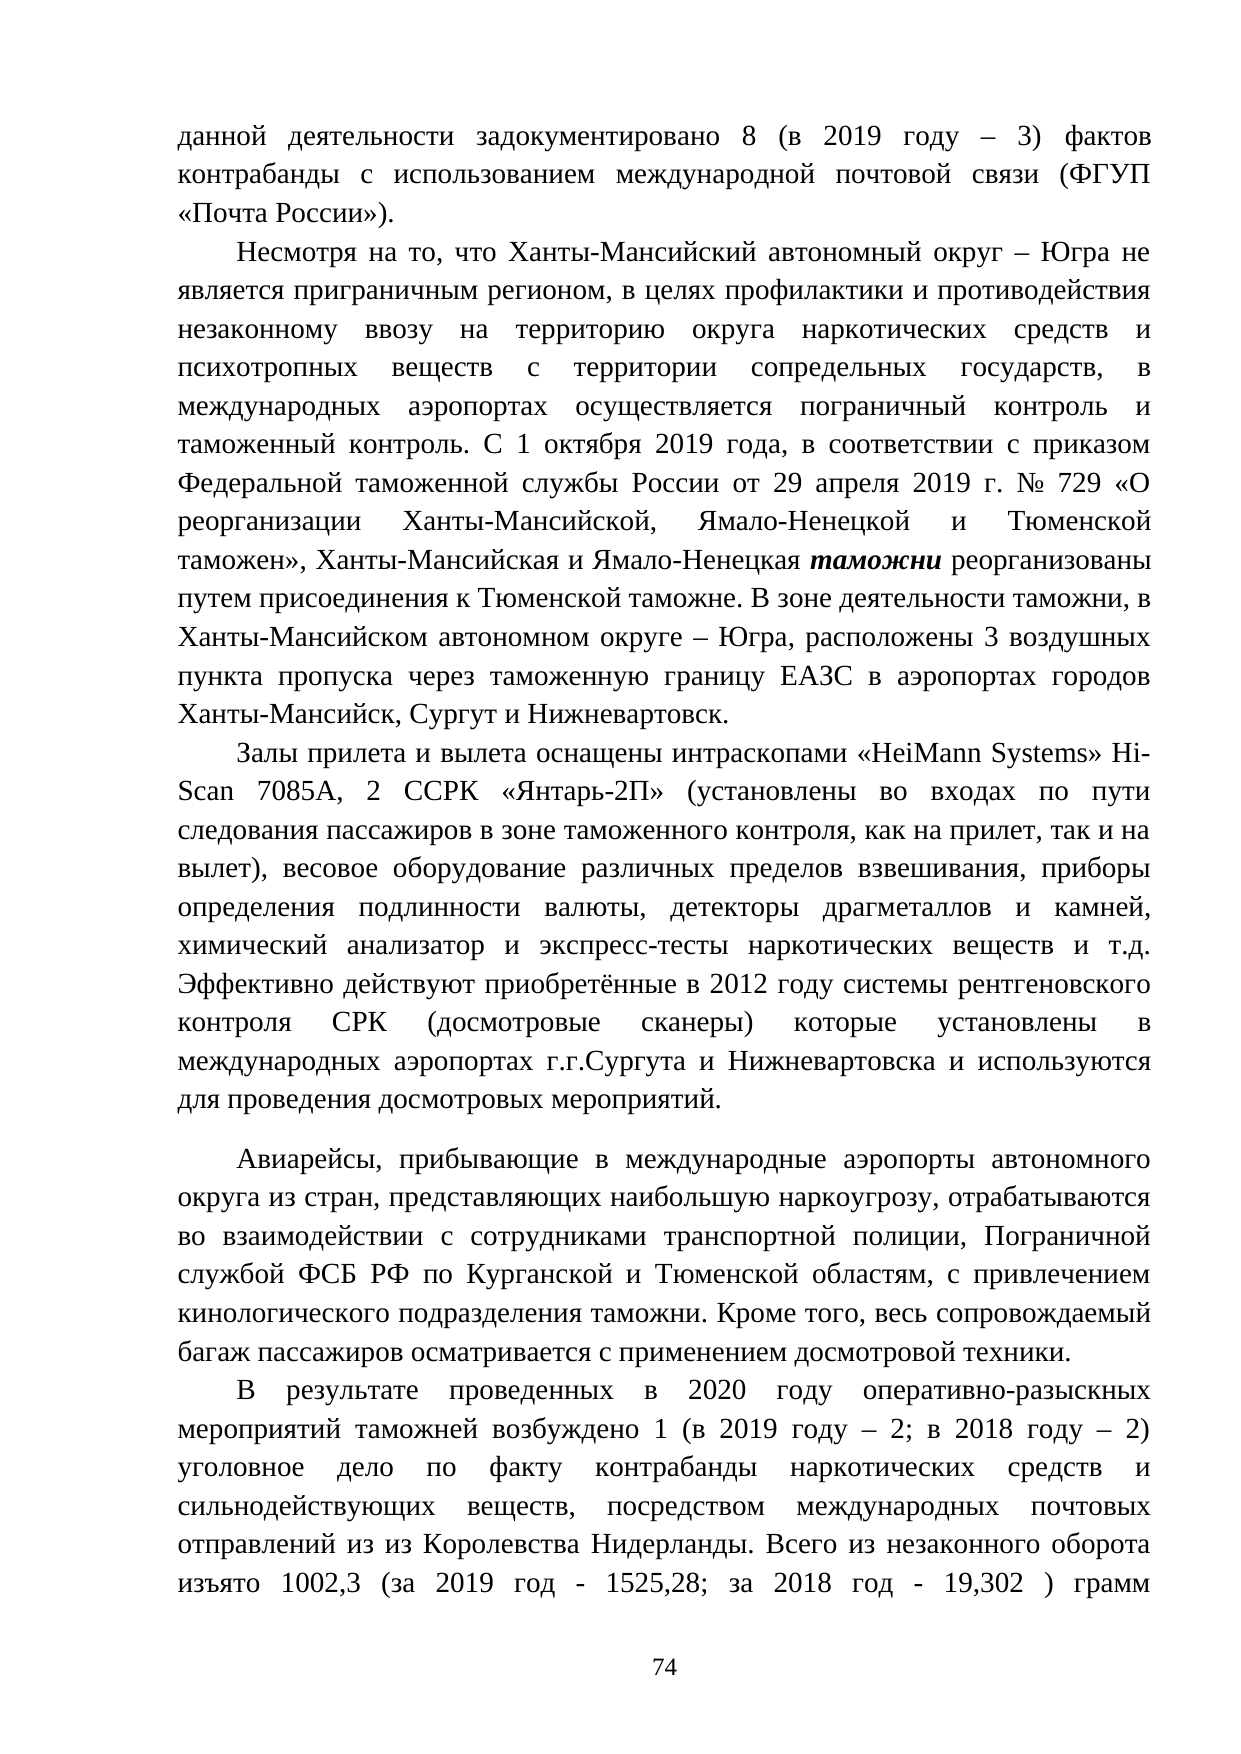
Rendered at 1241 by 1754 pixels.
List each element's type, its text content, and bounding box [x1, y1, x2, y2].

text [177, 1372, 1152, 1598]
text Несмотря на то, что Ханты-Мансийский автономный округ – Югра не является приграничным регионом, в целях профилактики и противодействия незаконному ввозу на территорию округа наркотических средств и психотропных веществ с территории сопредельных государств, в международных аэропортах осуществляется пограничный контроль и таможенный контроль. С 1 октября 2019 года, в соответствии с приказом Федеральной таможенной службы России от 29 апреля 2019 г. № 729 «О реорганизации Ханты-Мансийской, Ямало-Ненецкой и Тюменской таможен», Ханты-Мансийская и Ямало-Ненецкая таможни реорганизованы путем присоединения к Тюменской таможне. В зоне деятельности таможни, в Ханты-Мансийском автономном округе – Югра, расположены 3 воздушных пункта пропуска через таможенную границу ЕАЗС в аэропортах городов Ханты-Мансийск, Сургут и Нижневартовск. [177, 234, 1152, 730]
text Залы прилета и вылета оснащены интраскопами «HeiMann Systems» Hi-Scan 7085A, 2 ССРК «Янтарь-2П» (установлены во входах по пути следования пассажиров в зоне таможенного контроля, как на прилет, так и на вылет), весовое оборудование различных пределов взвешивания, приборы определения подлинности валюты, детекторы драгметаллов и камней, химический анализатор и экспресс-тесты наркотических веществ и т.д. Эффективно действуют приобретённые в 2012 году системы рентгеновского контроля СРК (досмотровые сканеры) которые установлены в международных аэропортах г.г.Сургута и Нижневартовска и используются для проведения досмотровых мероприятий. [177, 735, 1152, 1115]
text Авиарейсы, прибывающие в международные аэропорты автономного округа из стран, представляющих наибольшую наркоугрозу, отрабатываются во взаимодействии с сотрудниками транспортной полиции, Пограничной службой ФСБ РФ по Курганской и Тюменской областям, с привлечением кинологического подразделения таможни. Кроме того, весь сопровождаемый багаж пассажиров осматривается с применением досмотровой техники. [177, 1141, 1152, 1367]
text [177, 118, 1152, 229]
